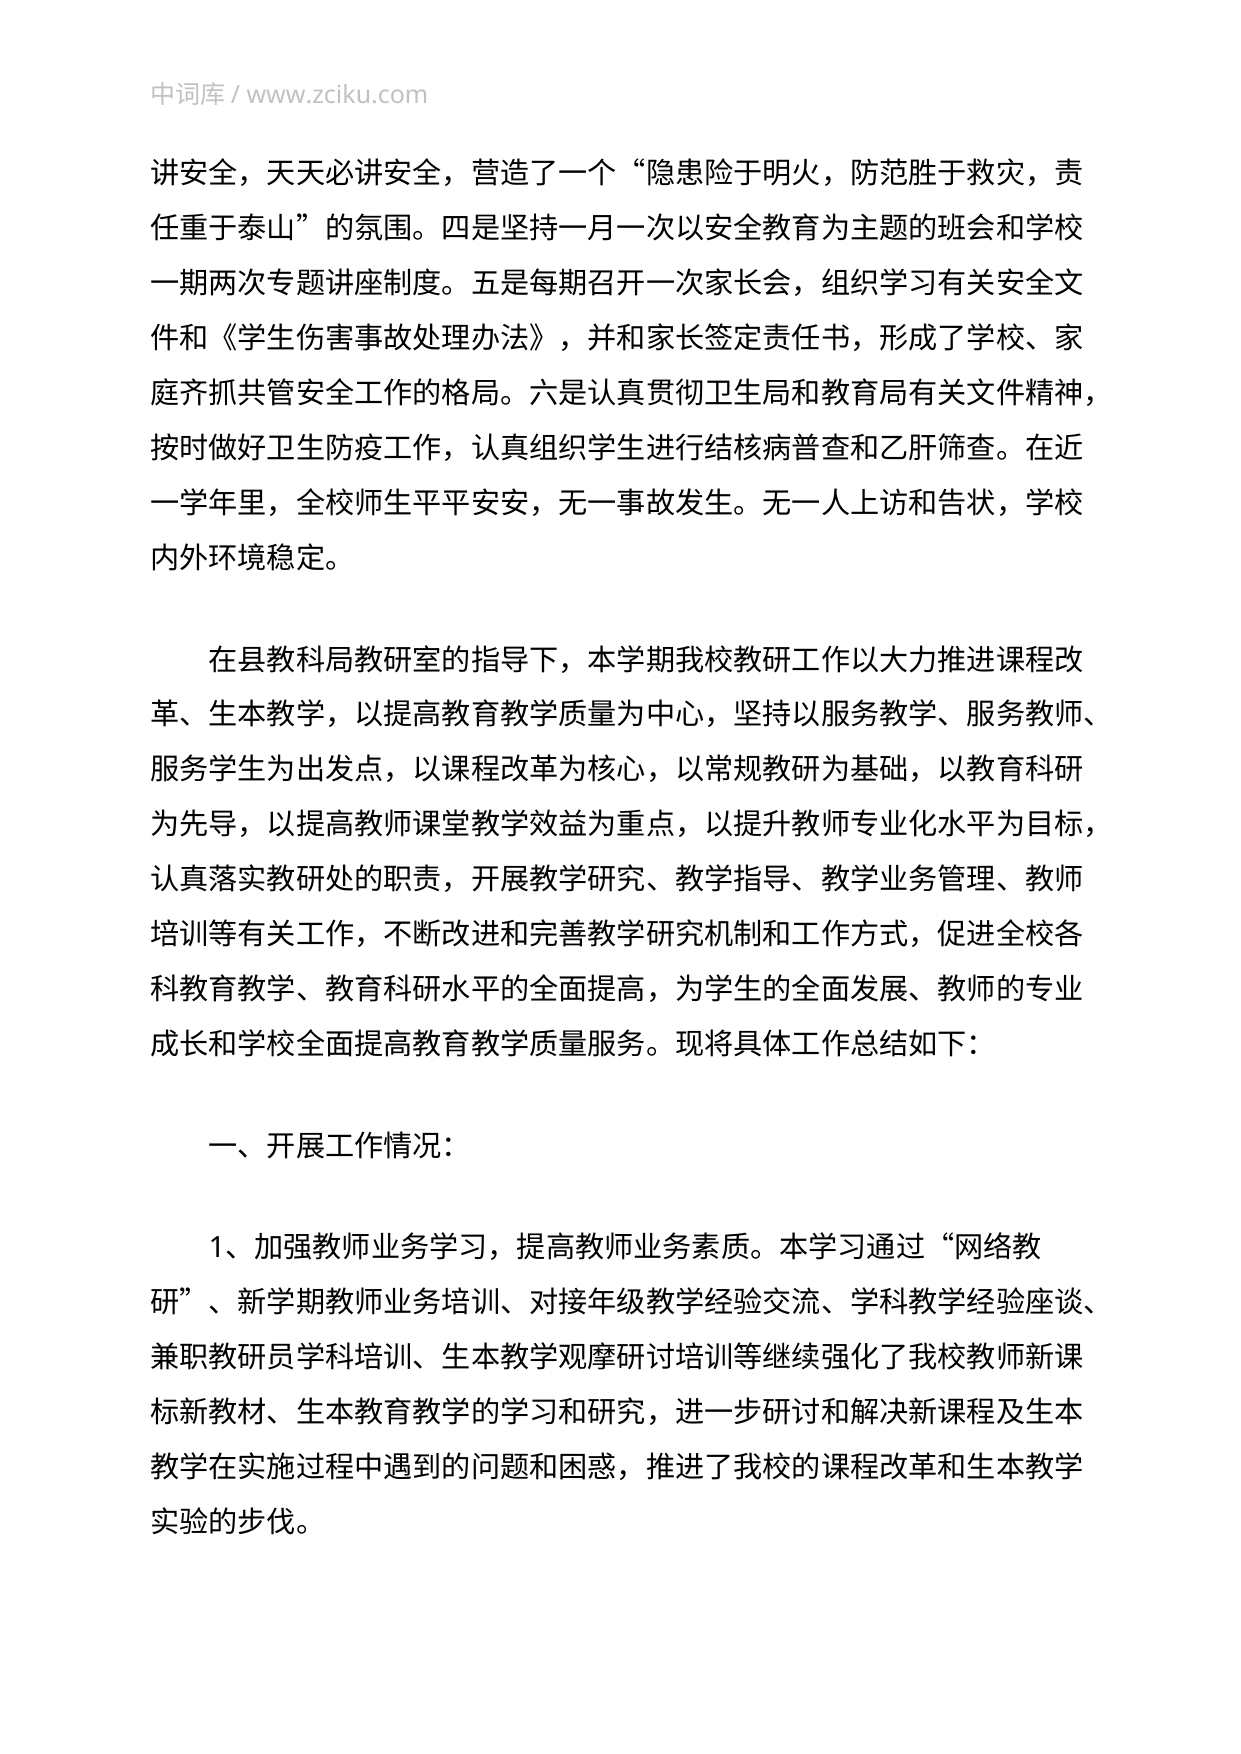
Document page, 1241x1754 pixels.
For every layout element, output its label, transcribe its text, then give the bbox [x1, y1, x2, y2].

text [150, 150, 1090, 577]
text 在县教科局教研室的指导下，本学期我校教研工作以大力推进课程改革、生本教学，以提高教育教学质量为中心，坚持以服务教学、服务教师、服务学生为出发点，以课程改革为核心，以常规教研为基础，以教育科研为先导，以提高教师课堂教学效益为重点，以提升教师专业化水平为目标，认真落实教研处的职责，开展教学研究、教学指导、教学业务管理、教师培训等有关工作，不断改进和完善教学研究机制和工作方式，促进全校各科教育教学、教育科研水平的全面提高，为学生的全面发展、教师的专业成长和学校全面提高教育教学质量服务。现将具体工作总结如下： [150, 636, 1090, 1063]
text 1、加强教师业务学习，提高教师业务素质。本学习通过“网络教研”、新学期教师业务培训、对接年级教学经验交流、学科教学经验座谈、兼职教研员学科培训、生本教学观摩研讨培训等继续强化了我校教师新课标新教材、生本教育教学的学习和研究，进一步研讨和解决新课程及生本教学在实施过程中遇到的问题和困惑，推进了我校的课程改革和生本教学实验的步伐。 [150, 1224, 1090, 1541]
text 一、开展工作情况： [150, 1122, 1090, 1164]
